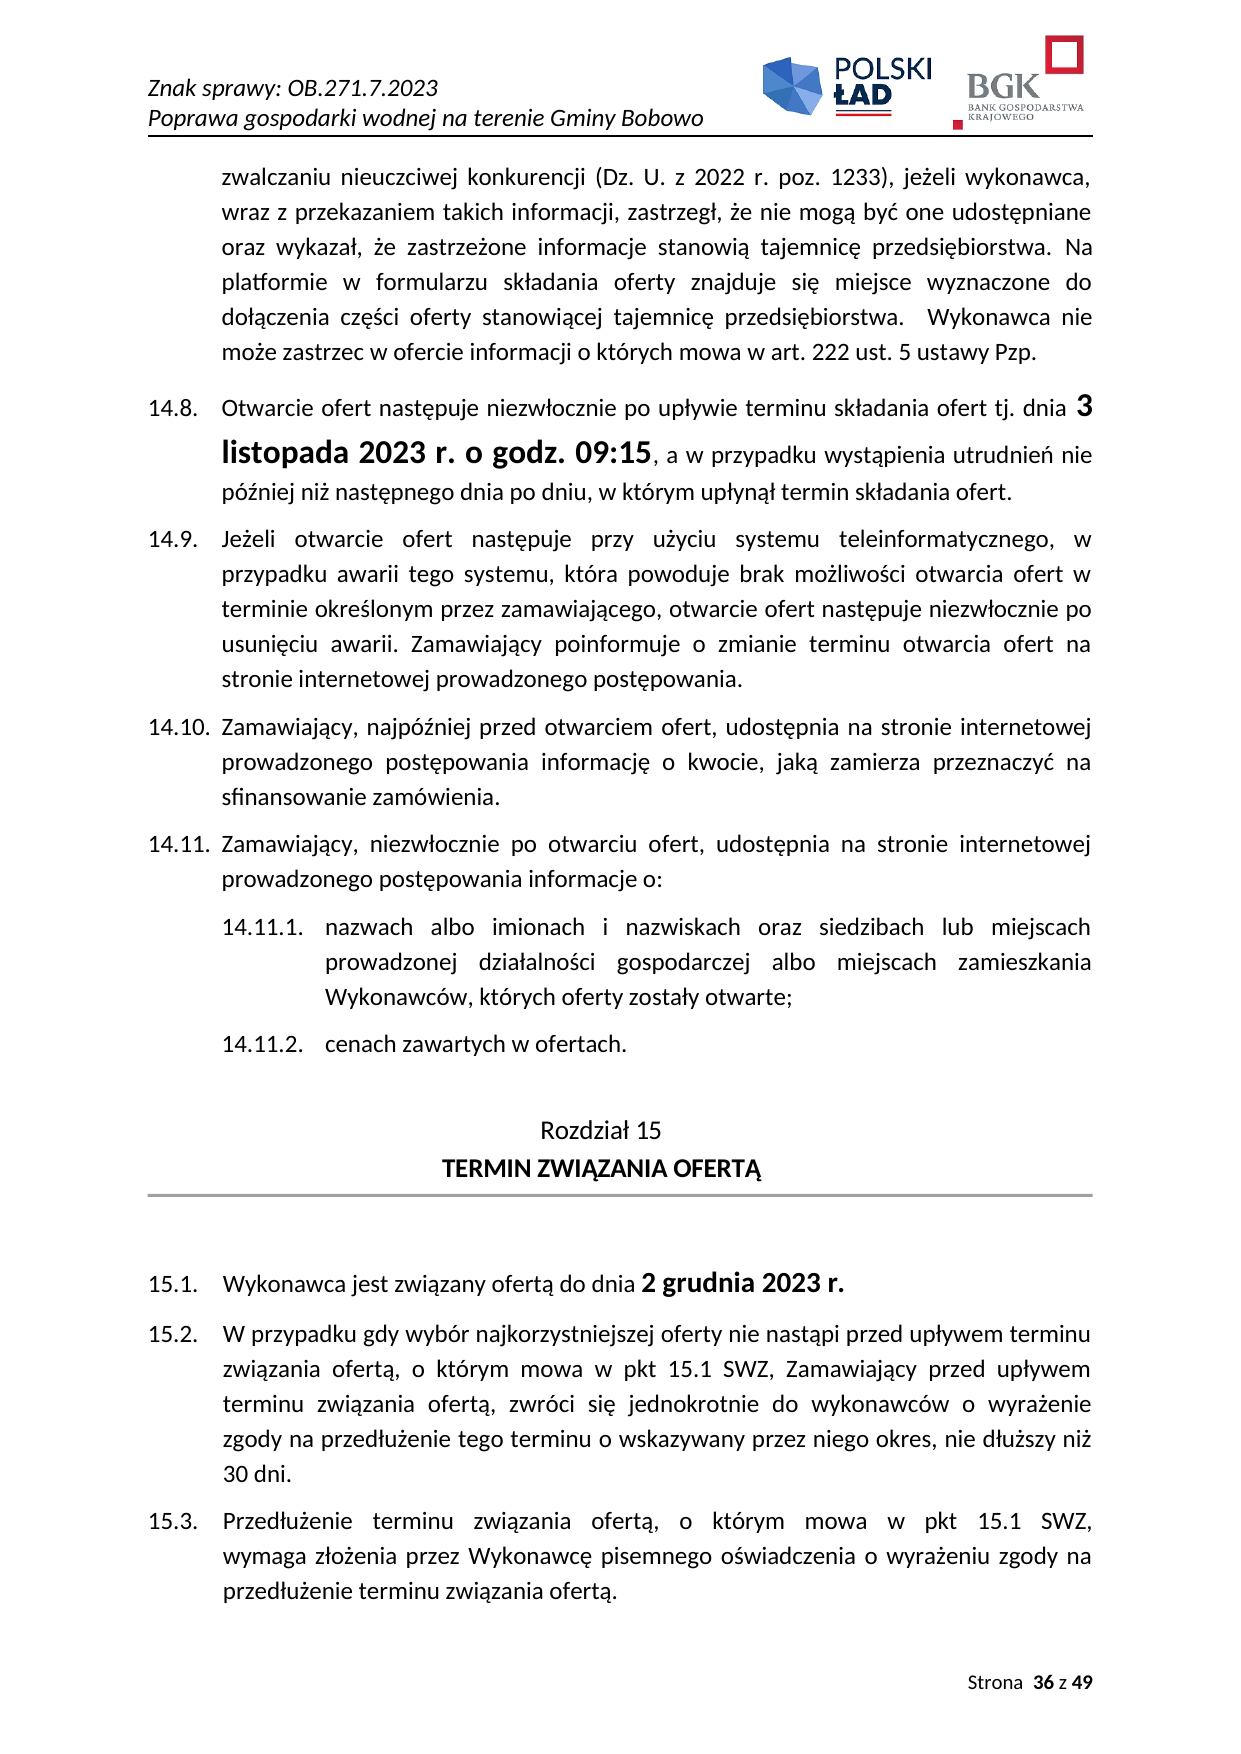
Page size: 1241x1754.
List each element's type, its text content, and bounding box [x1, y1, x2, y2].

list nazwach albo imionach i nazwiskach oraz siedzibach lub miejscach prowadzonej działalności gospodarczej albo miejscach zamieszkania Wykonawców, których oferty zostały otwarte; [221, 911, 1093, 1012]
list Przedłużenie terminu związania ofertą, o którym mowa w pkt 15.1 SWZ, wymaga złożenia przez Wykonawcę pisemnego oświadczenia o wyrażeniu zgody na przedłużenie terminu związania ofertą. [148, 1505, 1093, 1606]
list Jeżeli otwarcie ofert następuje przy użyciu systemu teleinformatycznego, w przypadku awarii tego systemu, która powoduje brak możliwości otwarcia ofert w terminie określonym przez zamawiającego, otwarcie ofert następuje niezwłocznie po usunięciu awarii. Zamawiający poinformuje o zmianie terminu otwarcia ofert na stronie internetowej prowadzonego postępowania. [148, 523, 1093, 694]
text TERMIN ZWIĄZANIA OFERTĄ [148, 1151, 1055, 1184]
list Wykonawca jest związany ofertą do dnia 2 grudnia 2023 r. [148, 1264, 1093, 1300]
list Zamawiający, najpóźniej przed otwarciem ofert, udostępnia na stronie internetowej prowadzonego postępowania informację o kwocie, jaką zamierza przeznaczyć na sfinansowanie zamówienia. [148, 711, 1093, 812]
text Rozdział 15 [148, 1113, 1055, 1147]
list Otwarcie ofert następuje niezwłocznie po upływie terminu składania ofert tj. dnia 3 listopada 2023 r. o godz. 09:15, a w przypadku wystąpienia utrudnień nie później niż następnego dnia po dniu, w którym upłynął termin składania ofert. [148, 384, 1093, 507]
list W przypadku gdy wybór najkorzystniejszej oferty nie nastąpi przed upływem terminu związania ofertą, o którym mowa w pkt 15.1 SWZ, Zamawiający przed upływem terminu związania ofertą, zwróci się jednokrotnie do wykonawców o wyrażenie zgody na przedłużenie tego terminu o wskazywany przez niego okres, nie dłuższy niż 30 dni. [148, 1318, 1093, 1488]
list cenach zawartych w ofertach. [221, 1028, 1093, 1059]
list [148, 162, 1093, 367]
list Zamawiający, niezwłocznie po otwarciu ofert, udostępnia na stronie internetowej prowadzonego postępowania informacje o: [148, 828, 1093, 894]
